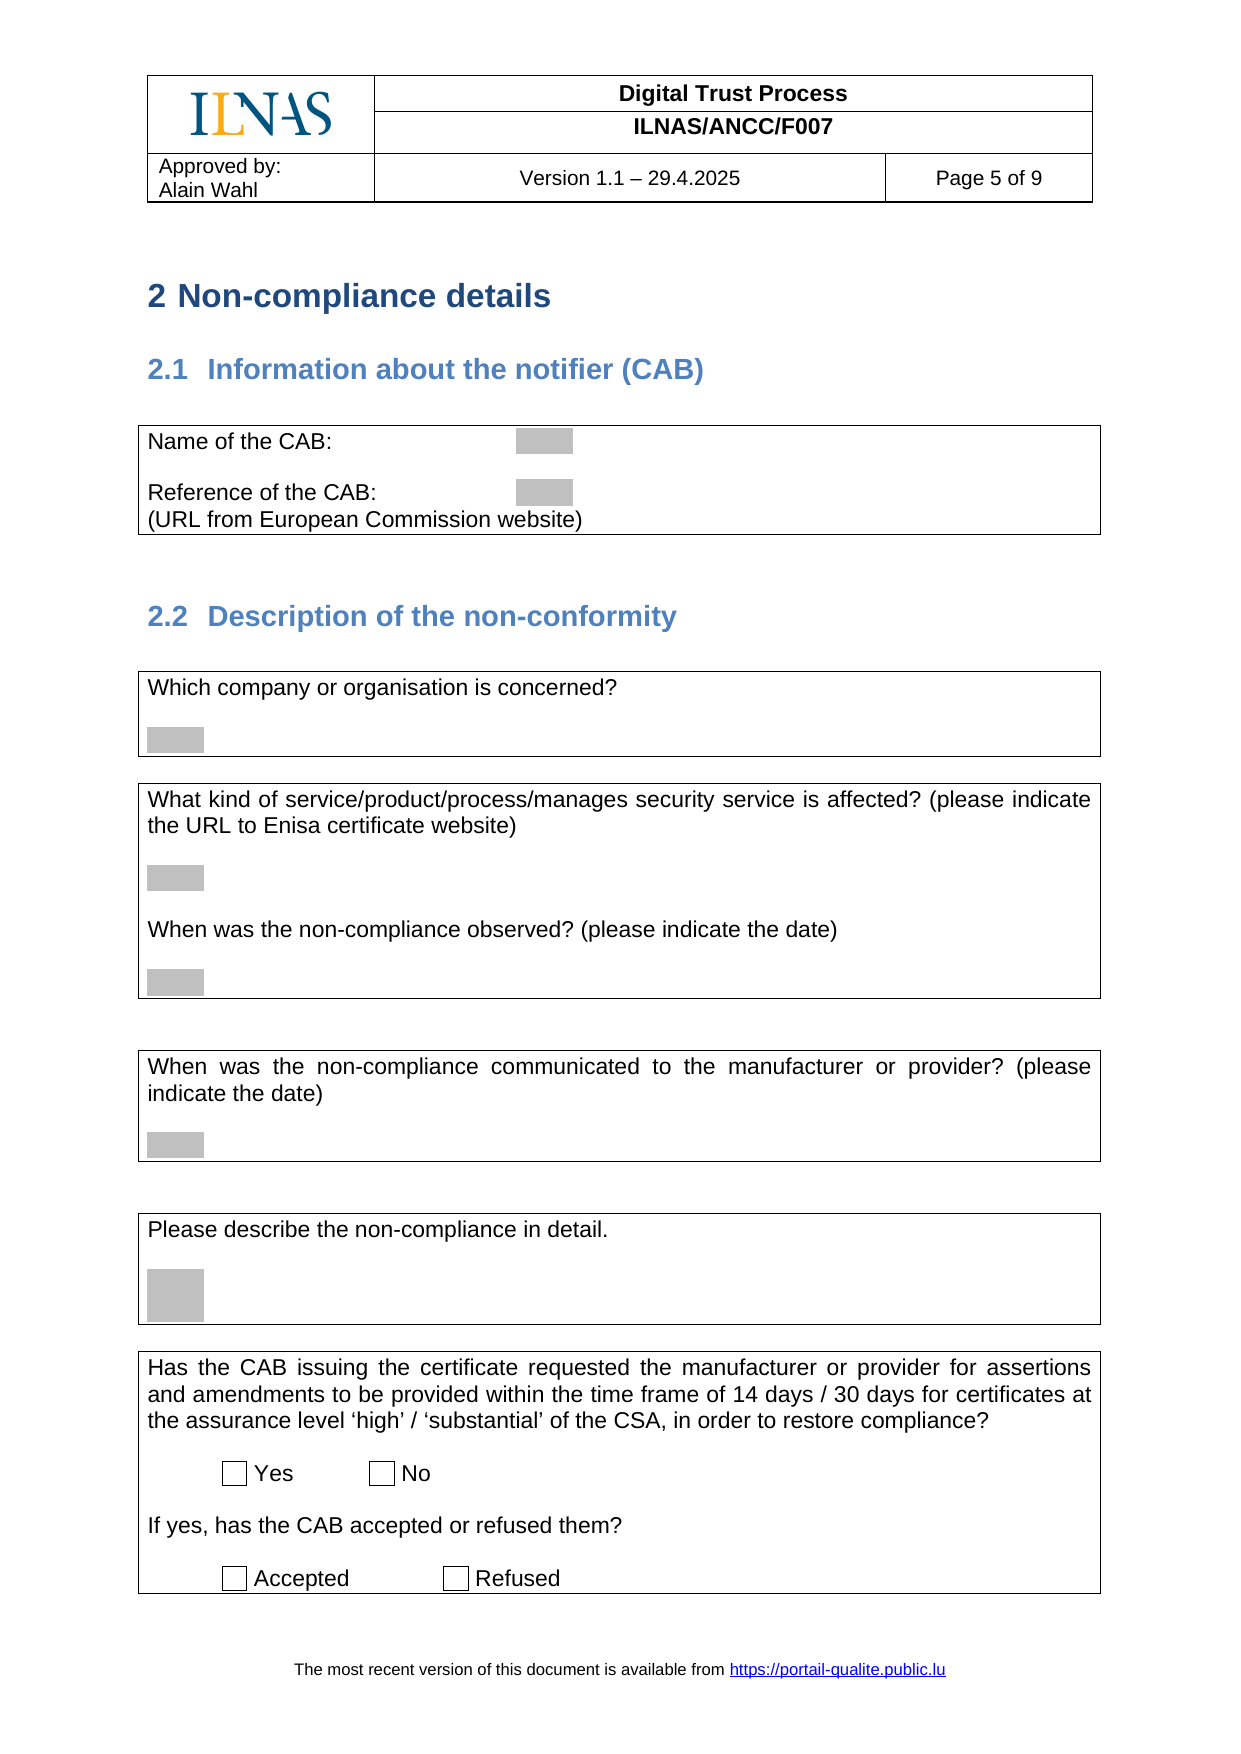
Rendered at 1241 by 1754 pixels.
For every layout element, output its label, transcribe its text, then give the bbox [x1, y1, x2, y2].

text Please describe the non-compliance in detail. [139, 1214, 1100, 1242]
subtitle Information about the notifier (CAB) [147, 352, 1092, 386]
text Name of the CAB: [139, 426, 1100, 454]
text Yes No [147, 1459, 1092, 1486]
text Accepted Refused [139, 1562, 1100, 1593]
text Which company or organisation is concerned? [139, 672, 1100, 701]
text If yes, has the CAB accepted or refused them? [147, 1512, 1092, 1539]
text What kind of service/product/process/manages security service is affected? (please indicate the URL to Enisa certificate website) [139, 784, 1100, 839]
text Has the CAB issuing the certificate requested the manufacturer or provider for assertions and amendments to be provided within the time frame of 14 days / 30 days for certificates at the assurance level ‘high’ / ‘substantial’ of the CSA, in order to restore compliance? [139, 1352, 1100, 1433]
text When was the non-compliance communicated to the manufacturer or provider? (please indicate the date) [139, 1051, 1100, 1106]
subtitle Description of the non-conformity [147, 599, 1092, 632]
subtitle Non-compliance details [147, 276, 1092, 315]
text When was the non-compliance observed? (please indicate the date) [139, 913, 1100, 943]
text Reference of the CAB: [139, 476, 1100, 502]
text (URL from European Commission website) [139, 502, 1100, 534]
picture [185, 90, 336, 138]
